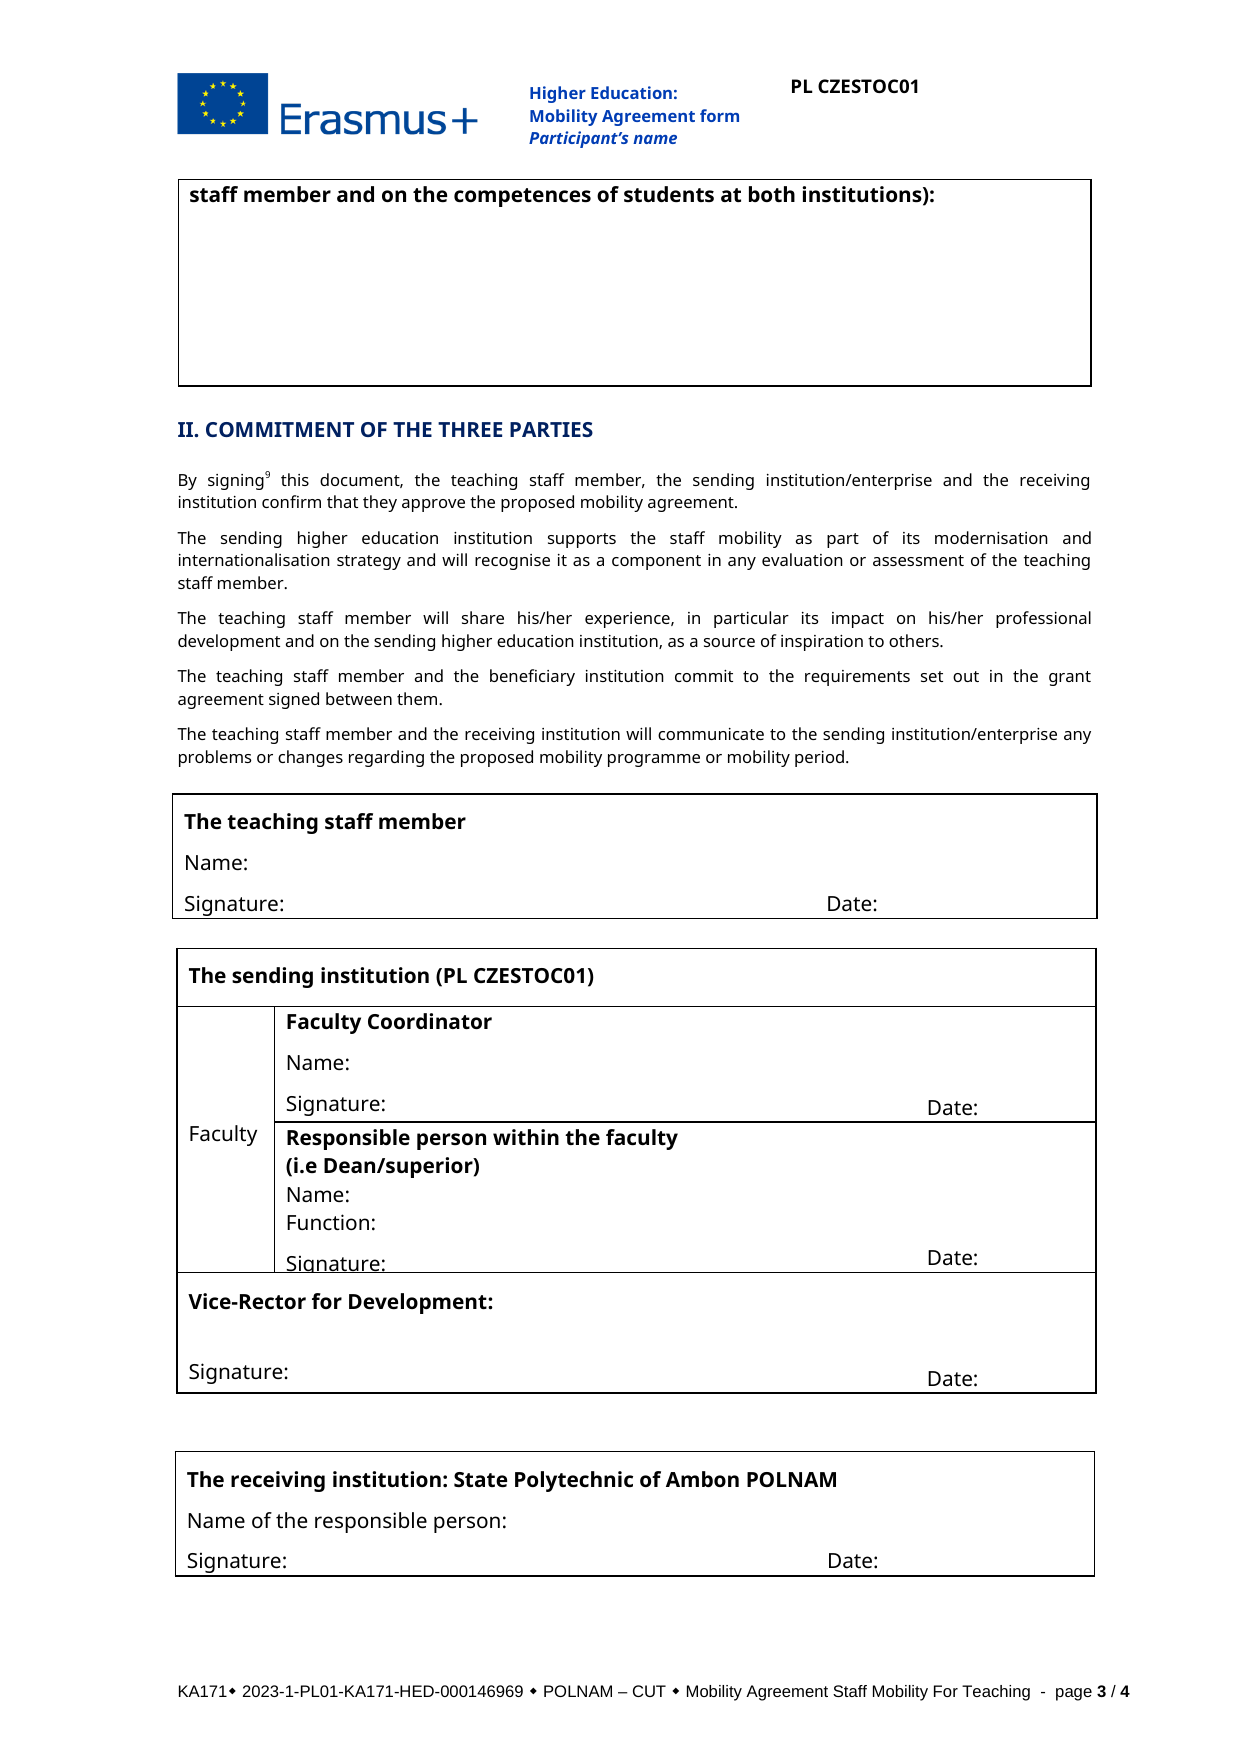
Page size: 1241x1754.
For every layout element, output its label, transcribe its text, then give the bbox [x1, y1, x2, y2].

table_cell Responsible person within the faculty (i.e Dean/superior) Name: Function: Signature: [275, 1123, 915, 1272]
text By signing this document, the teaching staff member, the sending institution/enterprise and the receiving institution confirm that they approve the proposed mobility agreement. [177, 468, 1092, 514]
text The teaching staff member and the beneficiary institution commit to the requirements set out in the grant agreement signed between them. [177, 665, 1092, 710]
table_header [915, 949, 1095, 1006]
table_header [179, 180, 1090, 385]
table_cell Faculty Coordinator Name: Signature: [275, 1007, 915, 1121]
text II. COMMITMENT OF THE THREE PARTIES [177, 387, 1092, 443]
table_cell Date: [915, 1273, 1095, 1392]
table_cell Date: [915, 1123, 1095, 1272]
text The teaching staff member and the receiving institution will communicate to the sending institution/enterprise any problems or changes regarding the proposed mobility programme or mobility period. [177, 723, 1092, 768]
table_header The receiving institution: State Polytechnic of Ambon POLNAM Name of the responsible person: Signature: Date: [176, 1452, 1094, 1575]
text The teaching staff member will share his/her experience, in particular its impact on his/her professional development and on the sending higher education institution, as a source of inspiration to others. [177, 607, 1092, 652]
table_header The teaching staff member Name: Signature: Date: [173, 795, 1096, 918]
table_cell Faculty [178, 1007, 274, 1272]
picture [177, 73, 478, 135]
table_cell Date: [915, 1007, 1095, 1121]
table_cell Vice-Rector for Development: Signature: [178, 1273, 915, 1392]
table_header The sending institution (PL CZESTOC01) [178, 949, 915, 1006]
text The sending higher education institution supports the staff mobility as part of its modernisation and internationalisation strategy and will recognise it as a component in any evaluation or assessment of the teaching staff member. [177, 526, 1092, 594]
